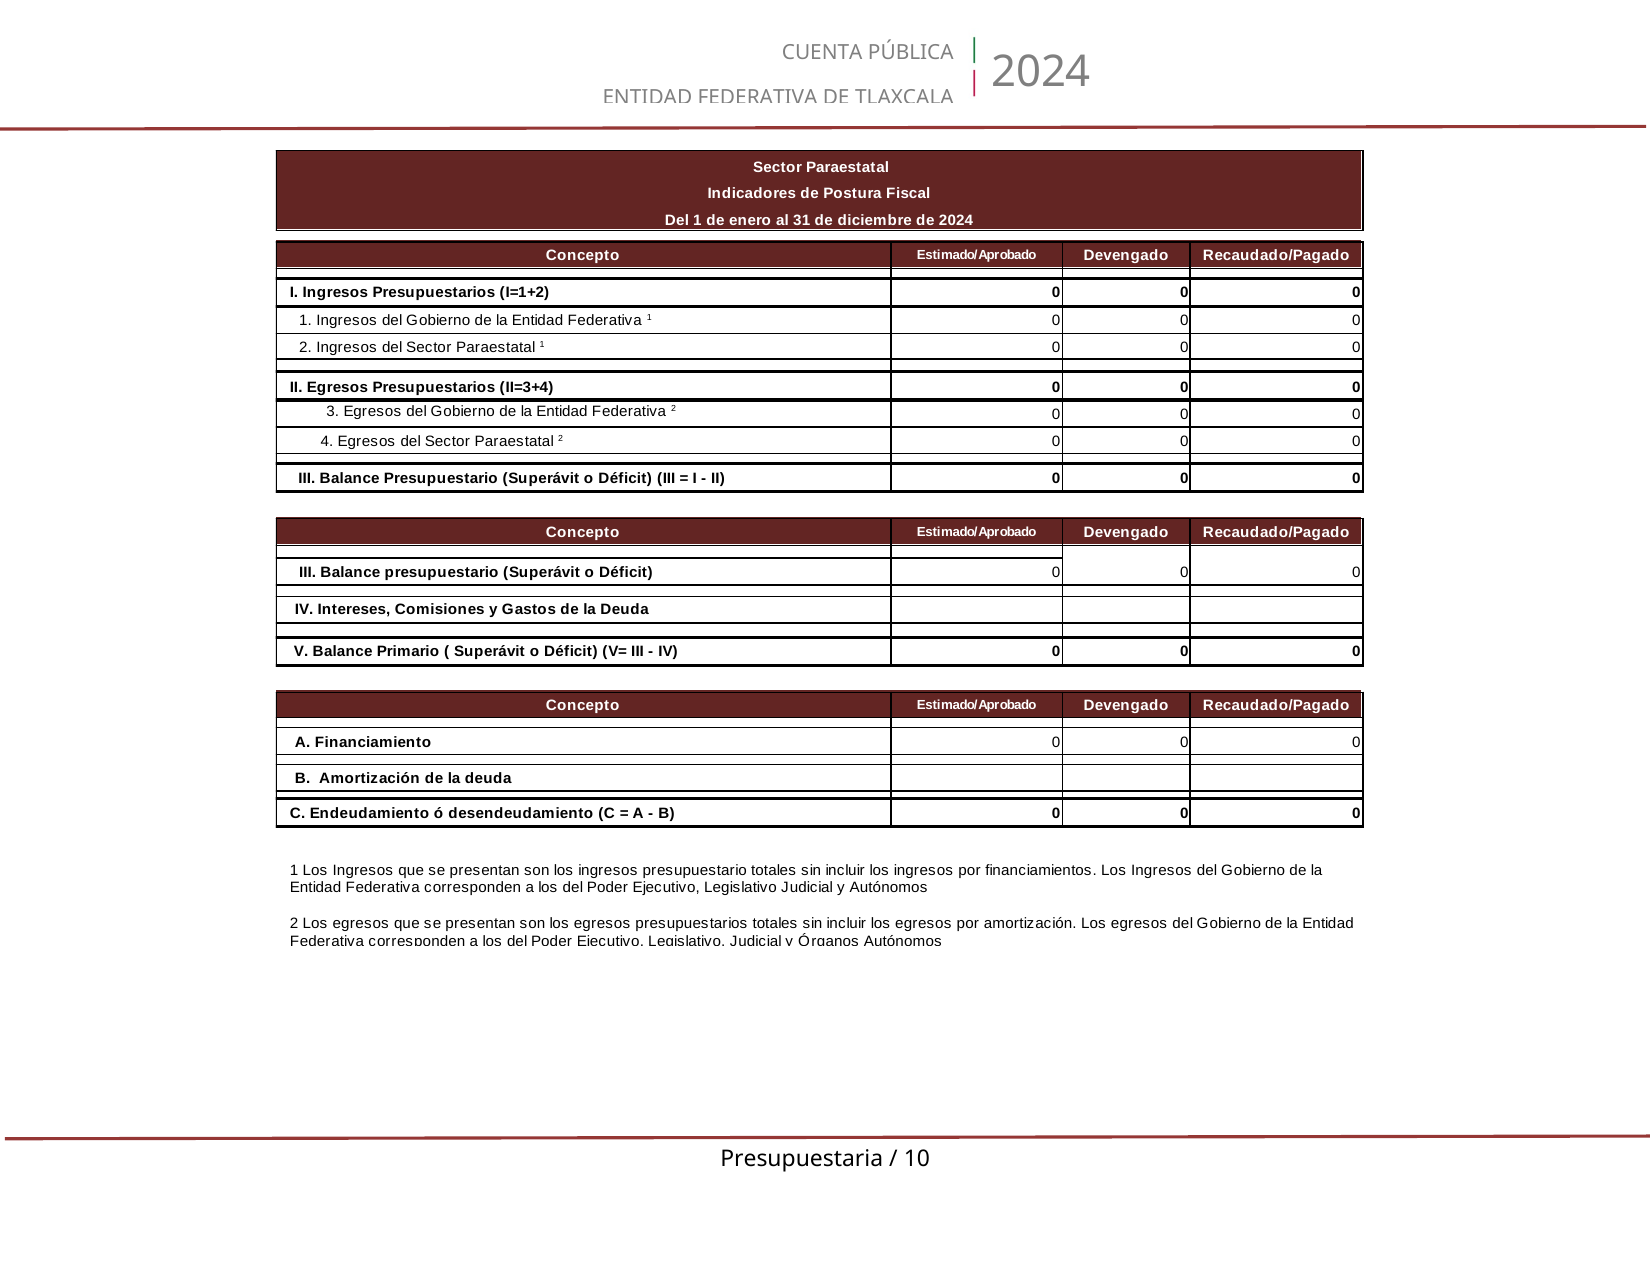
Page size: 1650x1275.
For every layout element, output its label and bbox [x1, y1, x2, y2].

picture [968, 28, 985, 99]
